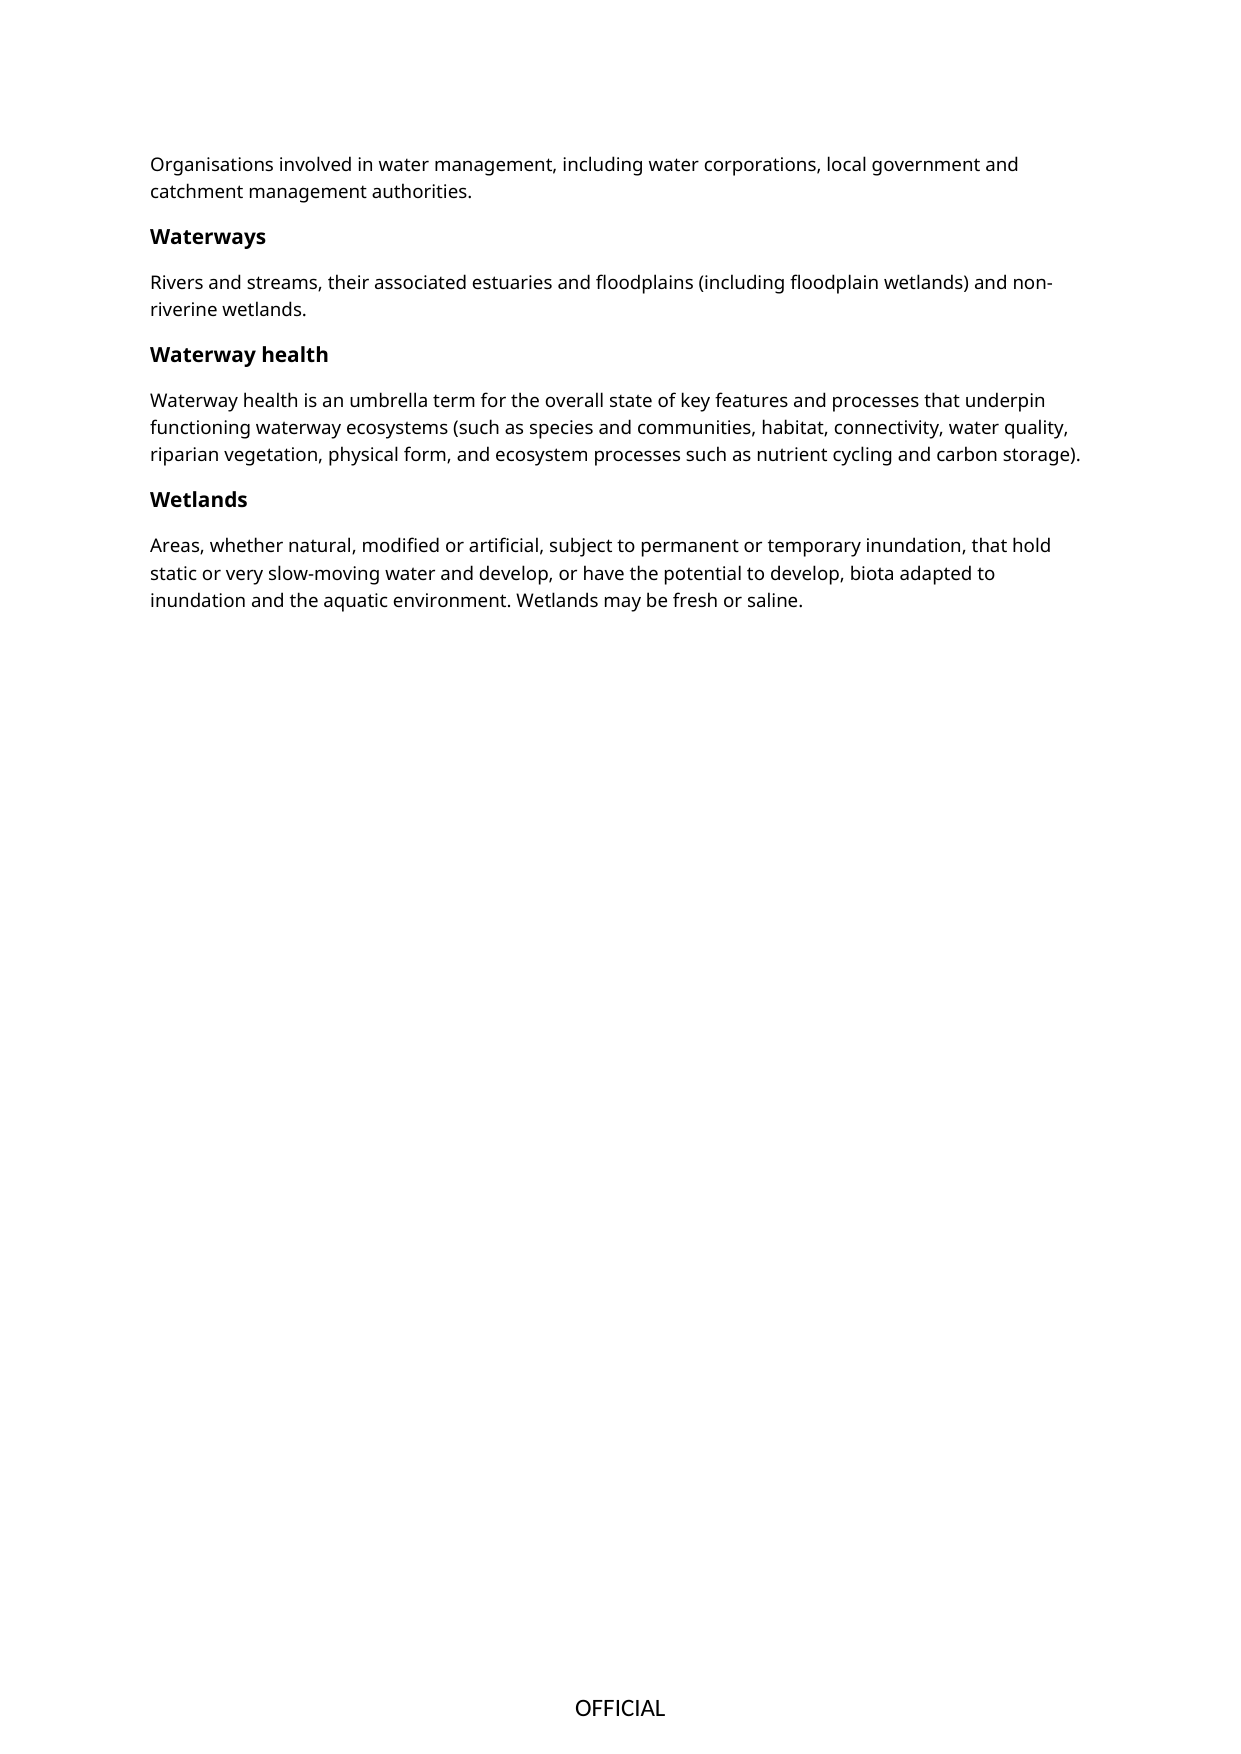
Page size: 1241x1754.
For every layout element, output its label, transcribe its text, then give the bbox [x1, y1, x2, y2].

text Waterway health [150, 340, 1090, 368]
text Waterways [150, 222, 1090, 250]
text Rivers and streams, their associated estuaries and floodplains (including floodplain wetlands) and non-riverine wetlands. [150, 268, 1090, 322]
text Areas, whether natural, modified or artificial, subject to permanent or temporary inundation, that hold static or very slow-moving water and develop, or have the potential to develop, biota adapted to inundation and the aquatic environment. Wetlands may be fresh or saline. [150, 531, 1090, 612]
text Waterway health is an umbrella term for the overall state of key features and processes that underpin functioning waterway ecosystems (such as species and communities, habitat, connectivity, water quality, riparian vegetation, physical form, and ecosystem processes such as nutrient cycling and carbon storage). [150, 386, 1090, 467]
text Wetlands [150, 485, 1090, 513]
text Organisations involved in water management, including water corporations, local government and catchment management authorities. [150, 150, 1090, 204]
